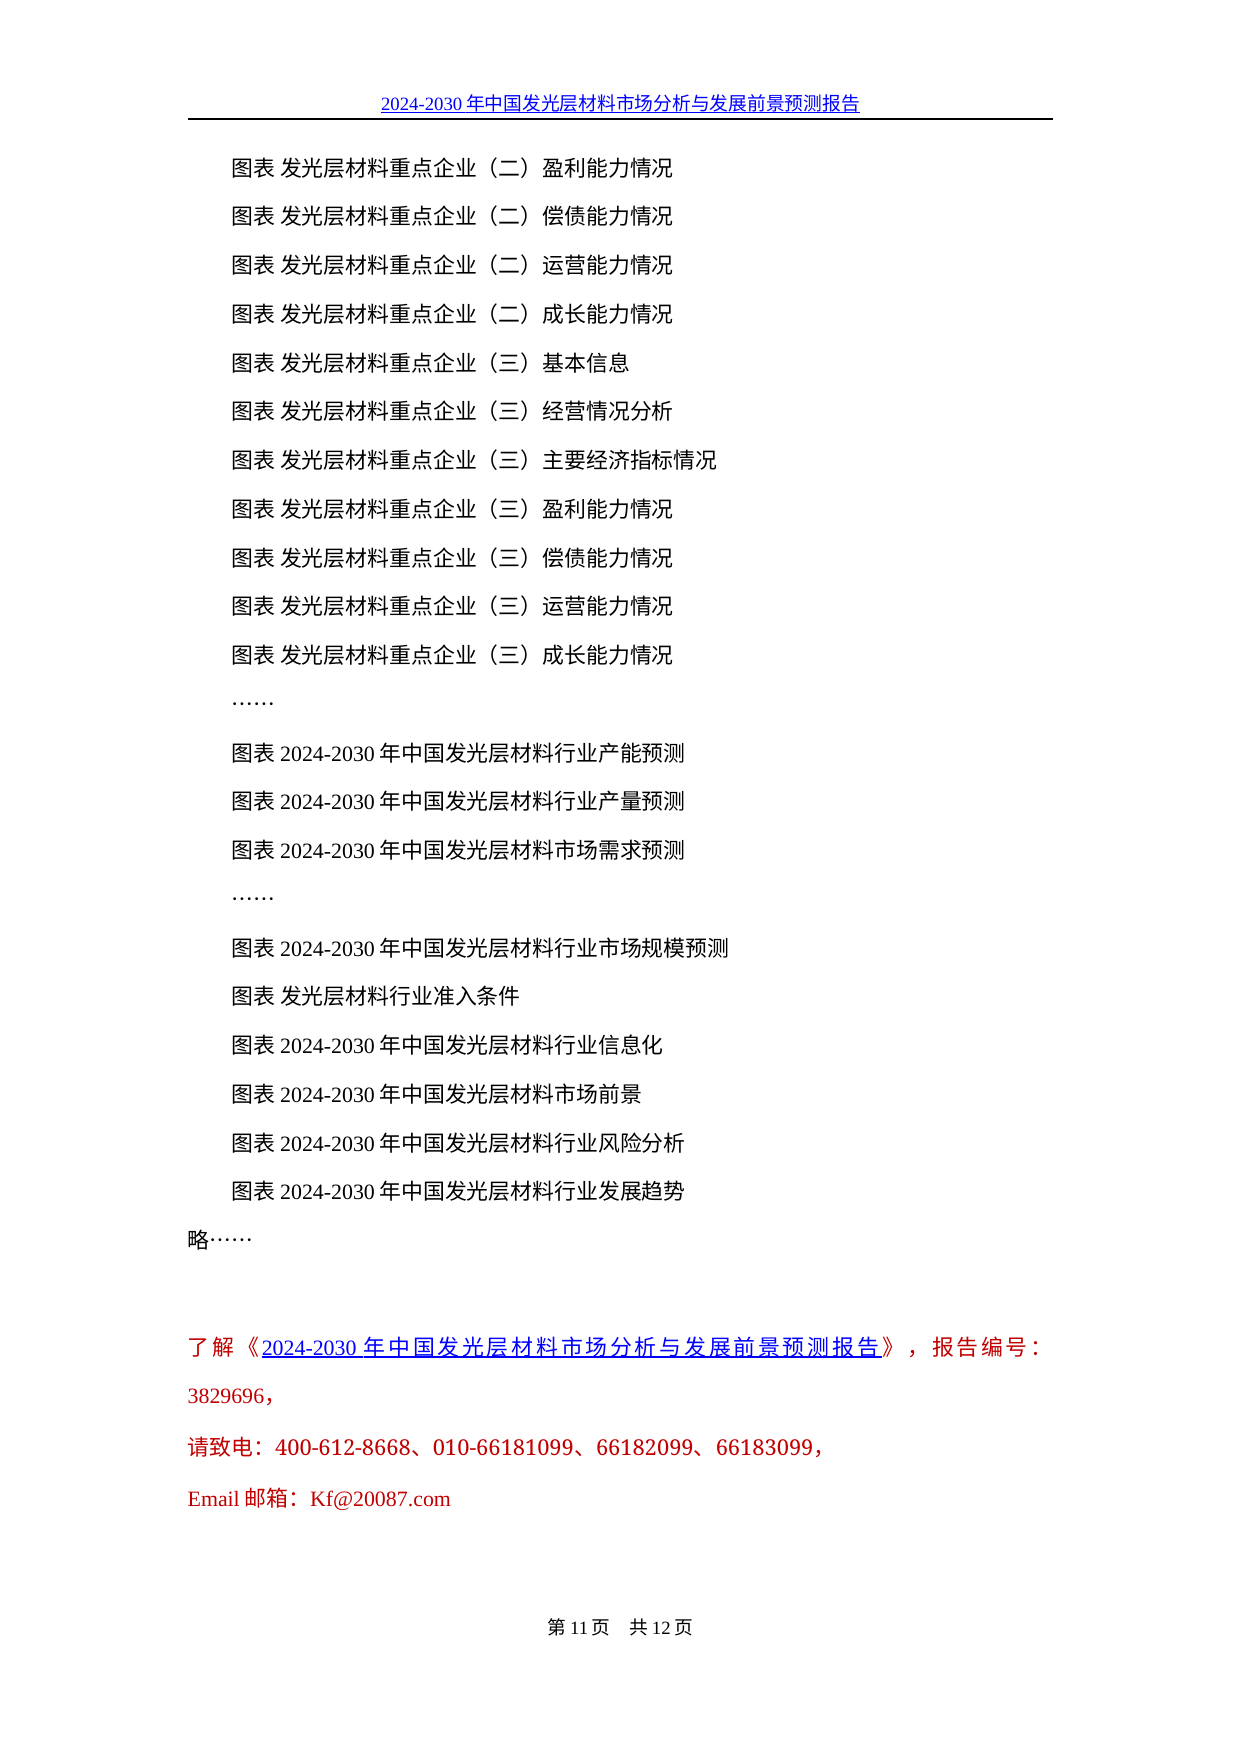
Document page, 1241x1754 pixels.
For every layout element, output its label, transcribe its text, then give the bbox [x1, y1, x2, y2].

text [187, 150, 1053, 1255]
text 了解《2024-2030年中国发光层材料市场分析与发展前景预测报告》，报告编号：3829696， [187, 1329, 1053, 1410]
text 请致电：400-612-8668、010-66181099、66182099、66183099， [187, 1429, 1053, 1462]
text Email邮箱：Kf@20087.com [187, 1481, 1053, 1513]
